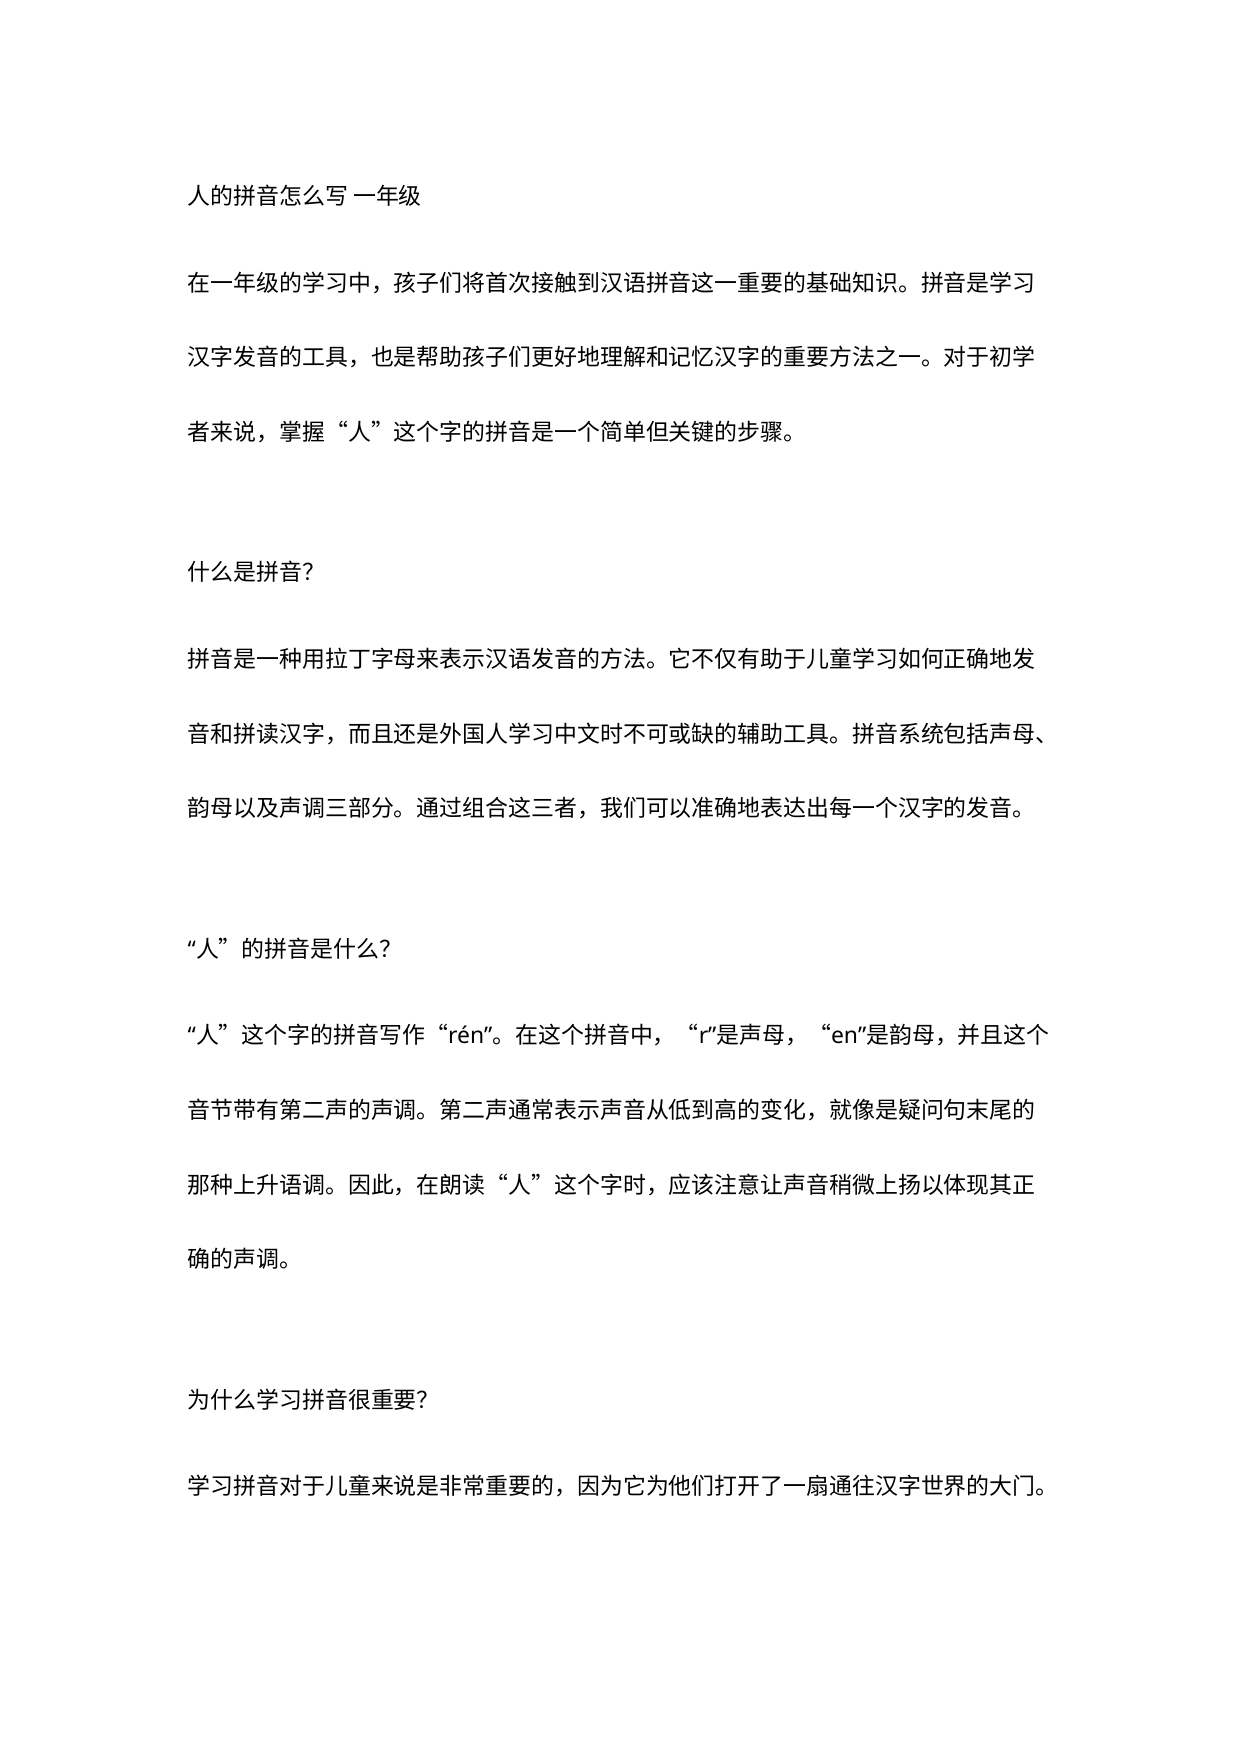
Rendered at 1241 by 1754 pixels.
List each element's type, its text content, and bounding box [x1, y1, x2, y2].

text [187, 1452, 1053, 1517]
text 为什么学习拼音很重要？ [187, 1366, 1053, 1431]
text “人”这个字的拼音写作“rén”。在这个拼音中，“r”是声母，“en”是韵母，并且这个音节带有第二声的声调。第二声通常表示声音从低到高的变化，就像是疑问句末尾的那种上升语调。因此，在朗读“人”这个字时，应该注意让声音稍微上扬以体现其正确的声调。 [187, 1001, 1053, 1290]
text “人”的拼音是什么？ [187, 915, 1053, 980]
text 人的拼音怎么写 一年级 [187, 162, 1053, 227]
text 在一年级的学习中，孩子们将首次接触到汉语拼音这一重要的基础知识。拼音是学习汉字发音的工具，也是帮助孩子们更好地理解和记忆汉字的重要方法之一。对于初学者来说，掌握“人”这个字的拼音是一个简单但关键的步骤。 [187, 248, 1053, 463]
text 什么是拼音？ [187, 538, 1053, 603]
text 拼音是一种用拉丁字母来表示汉语发音的方法。它不仅有助于儿童学习如何正确地发音和拼读汉字，而且还是外国人学习中文时不可或缺的辅助工具。拼音系统包括声母、韵母以及声调三部分。通过组合这三者，我们可以准确地表达出每一个汉字的发音。 [187, 625, 1053, 839]
